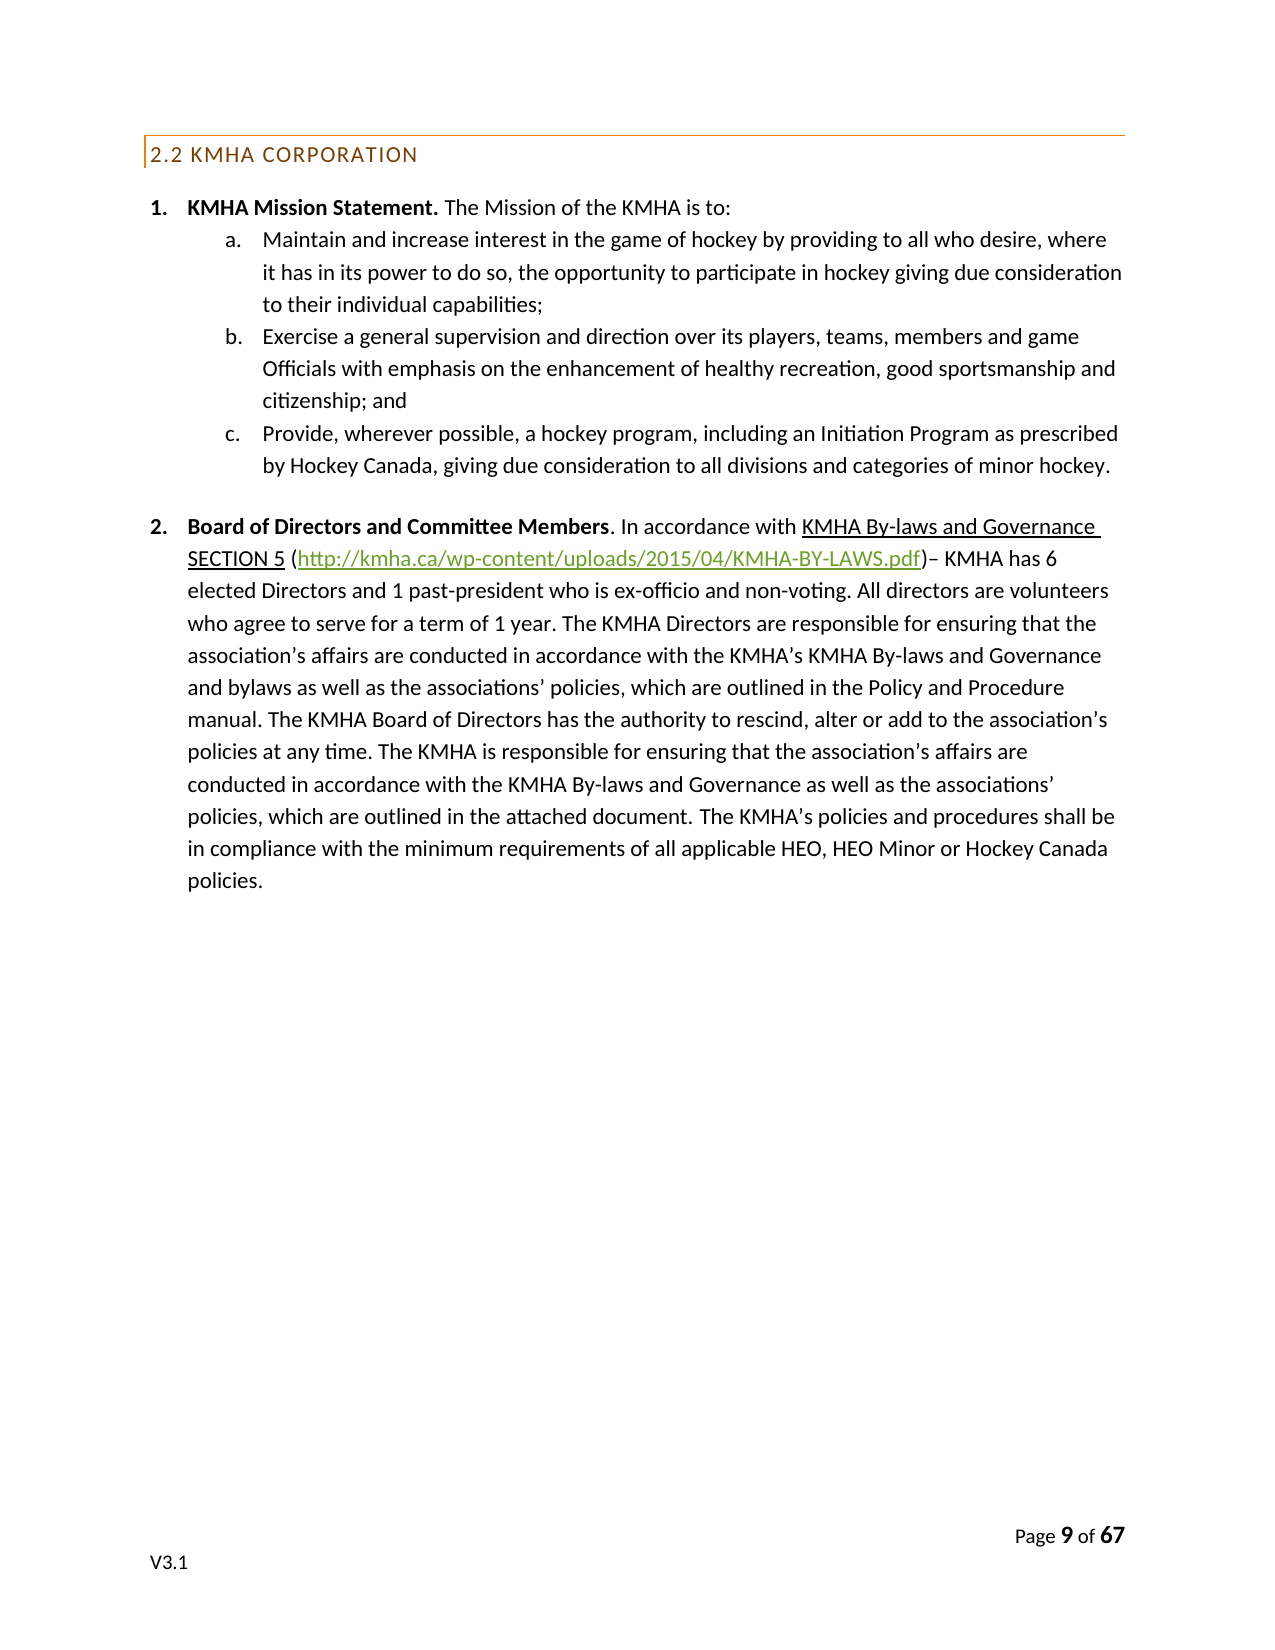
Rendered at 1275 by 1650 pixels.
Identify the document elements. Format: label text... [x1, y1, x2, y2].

list KMHA Mission Statement. The Mission of the KMHA is to: [150, 193, 1125, 221]
list Maintain and increase interest in the game of hockey by providing to all who desire, where it has in its power to do so, the opportunity to participate in hockey giving due consideration to their individual capabilities; [225, 226, 1125, 318]
subtitle 2.2 KMHA corporation [146, 136, 1125, 168]
list Exercise a general supervision and direction over its players, teams, members and game Officials with emphasis on the enhancement of healthy recreation, good sportsmanship and citizenship; and [225, 322, 1125, 414]
list Board of Directors and Committee Members. In accordance with KMHA By-laws and Governance SECTION 5 (http://kmha.ca/wp-content/uploads/2015/04/KMHA-BY-LAWS.pdf)– KMHA has 6 elected Directors and 1 past-president who is ex-officio and non-voting. All directors are volunteers who agree to serve for a term of 1 year. The KMHA Directors are responsible for ensuring that the association’s affairs are conducted in accordance with the KMHA’s KMHA By-laws and Governance and bylaws as well as the associations’ policies, which are outlined in the Policy and Procedure manual. The KMHA Board of Directors has the authority to rescind, alter or add to the association’s policies at any time. The KMHA is responsible for ensuring that the association’s affairs are conducted in accordance with the KMHA By-laws and Governance as well as the associations’ policies, which are outlined in the attached document. The KMHA’s policies and procedures shall be in compliance with the minimum requirements of all applicable HEO, HEO Minor or Hockey Canada policies. [150, 512, 1125, 894]
list Provide, wherever possible, a hockey program, including an Initiation Program as prescribed by Hockey Canada, giving due consideration to all divisions and categories of minor hockey. [225, 419, 1125, 479]
